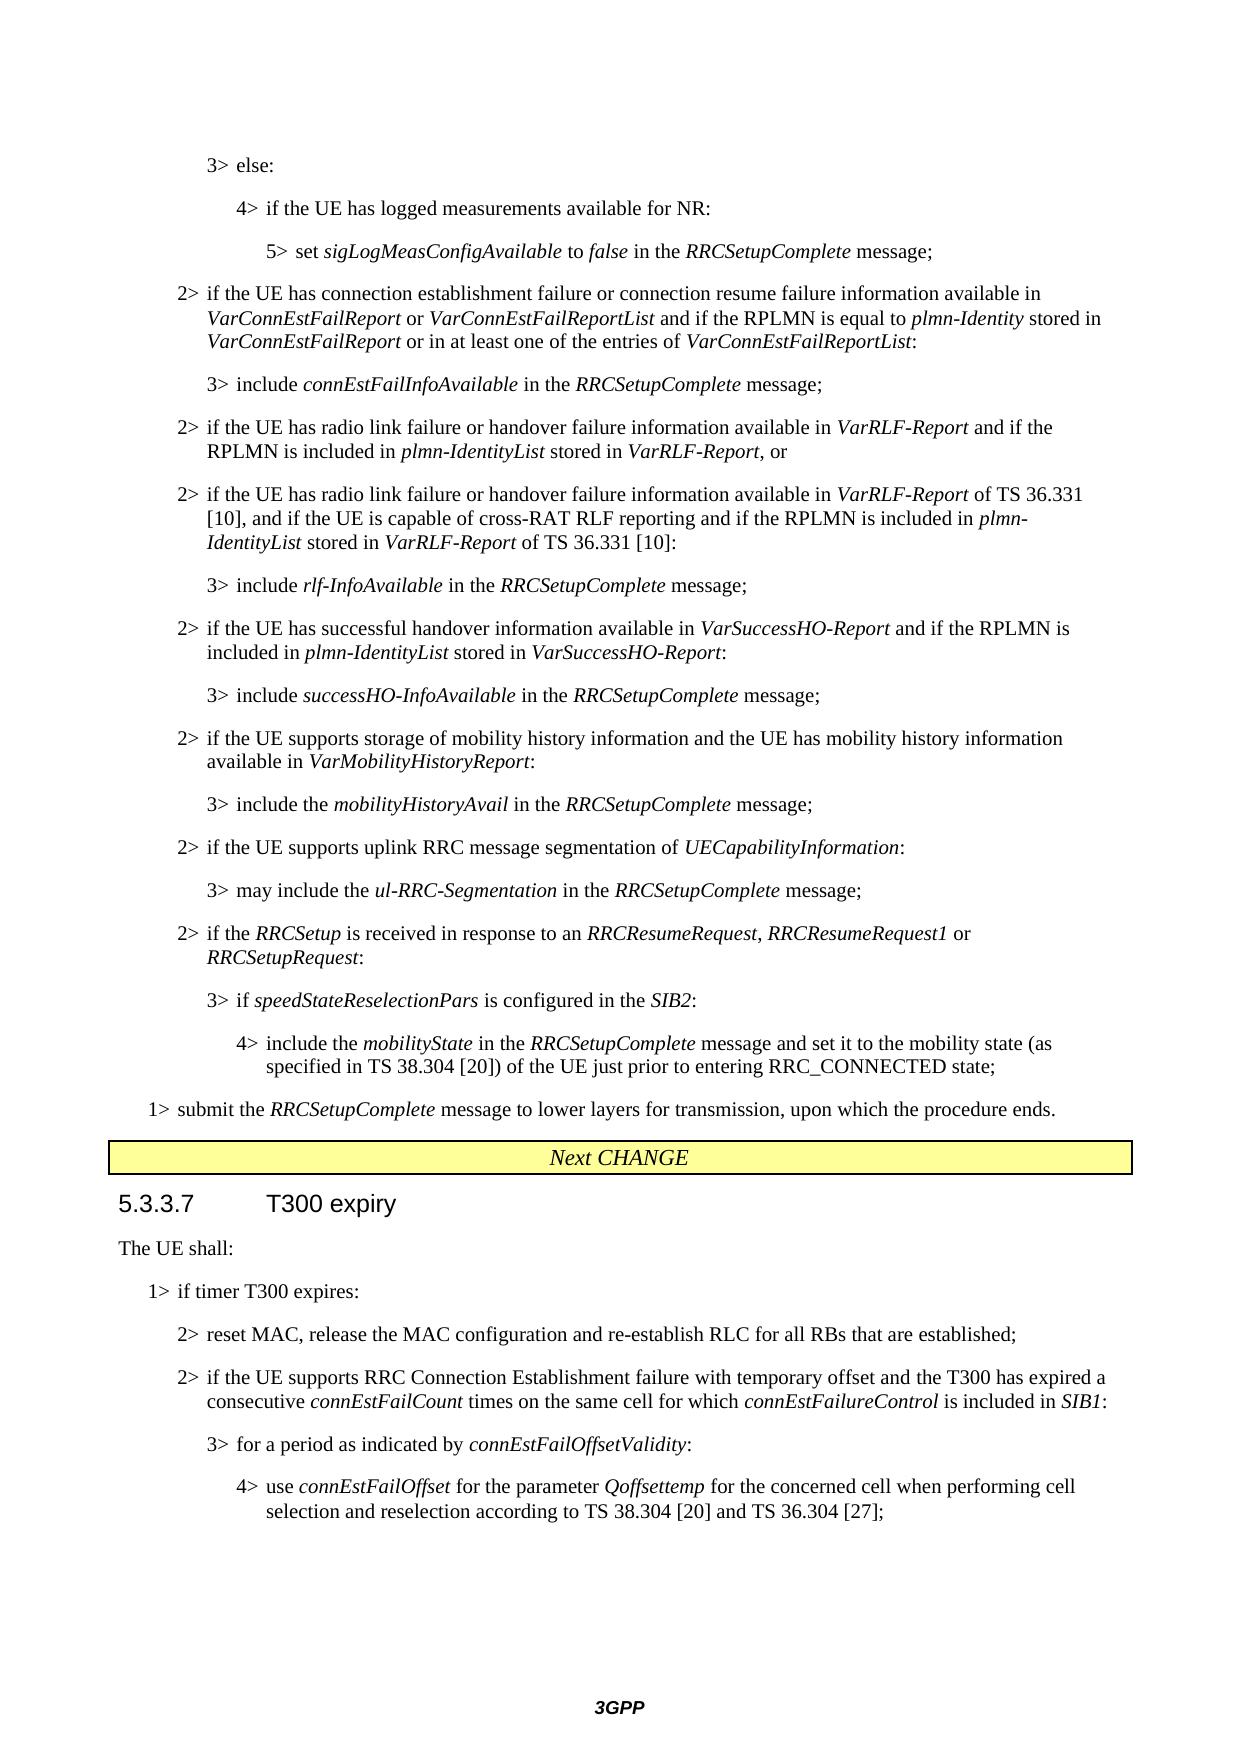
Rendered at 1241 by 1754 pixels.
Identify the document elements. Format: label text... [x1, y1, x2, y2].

text 1> submit the RRCSetupComplete message to lower layers for transmission, upon which the procedure ends. [148, 1097, 1122, 1121]
text 3> include rlf-InfoAvailable in the RRCSetupComplete message; [207, 573, 1122, 597]
text 5> set sigLogMeasConfigAvailable to false in the RRCSetupComplete message; [266, 238, 1122, 263]
text 3> may include the ul-RRC-Segmentation in the RRCSetupComplete message; [207, 878, 1122, 902]
text 2> if the UE supports storage of mobility history information and the UE has mobility history information available in VarMobilityHistoryReport: [177, 725, 1122, 773]
text 3> else: [207, 153, 1122, 177]
text The UE shall: [118, 1236, 1122, 1260]
text 3> for a period as indicated by connEstFailOffsetValidity: [207, 1432, 1122, 1456]
text 2> reset MAC, release the MAC configuration and re-establish RLC for all RBs that are established; [177, 1322, 1122, 1346]
text 2> if the UE supports uplink RRC message segmentation of UECapabilityInformation: [177, 835, 1122, 859]
text 3> include connEstFailInfoAvailable in the RRCSetupComplete message; [207, 372, 1122, 396]
text 2> if the UE has radio link failure or handover failure information available in VarRLF-Report of TS 36.331 [10], and if the UE is capable of cross-RAT RLF reporting and if the RPLMN is included in plmn-IdentityList stored in VarRLF-Report of TS 36.331 [10]: [177, 482, 1122, 554]
text Next CHANGE [110, 1142, 1131, 1173]
text 2> if the UE has radio link failure or handover failure information available in VarRLF-Report and if the RPLMN is included in plmn-IdentityList stored in VarRLF-Report, or [177, 415, 1122, 463]
subtitle 5.3.3.7 T300 expiry [118, 1189, 1122, 1218]
text 2> if the RRCSetup is received in response to an RRCResumeRequest, RRCResumeRequest1 or RRCSetupRequest: [177, 921, 1122, 969]
text 3> include the mobilityHistoryAvail in the RRCSetupComplete message; [207, 792, 1122, 816]
text 2> if the UE has connection establishment failure or connection resume failure information available in VarConnEstFailReport or VarConnEstFailReportList and if the RPLMN is equal to plmn-Identity stored in VarConnEstFailReport or in at least one of the entries of VarConnEstFailReportList: [177, 281, 1122, 353]
text 2> if the UE supports RRC Connection Establishment failure with temporary offset and the T300 has expired a consecutive connEstFailCount times on the same cell for which connEstFailureControl is included in SIB1: [177, 1365, 1122, 1413]
text 2> if the UE has successful handover information available in VarSuccessHO-Report and if the RPLMN is included in plmn-IdentityList stored in VarSuccessHO-Report: [177, 616, 1122, 664]
text 4> include the mobilityState in the RRCSetupComplete message and set it to the mobility state (as specified in TS 38.304 [20]) of the UE just prior to entering RRC_CONNECTED state; [236, 1030, 1122, 1078]
text 3> include successHO-InfoAvailable in the RRCSetupComplete message; [207, 683, 1122, 707]
text 4> if the UE has logged measurements available for NR: [236, 196, 1122, 220]
text 3> if speedStateReselectionPars is configured in the SIB2: [207, 988, 1122, 1012]
text 1> if timer T300 expires: [148, 1279, 1122, 1303]
text 4> use connEstFailOffset for the parameter Qoffsettemp for the concerned cell when performing cell selection and reselection according to TS 38.304 [20] and TS 36.304 [27]; [236, 1474, 1122, 1523]
